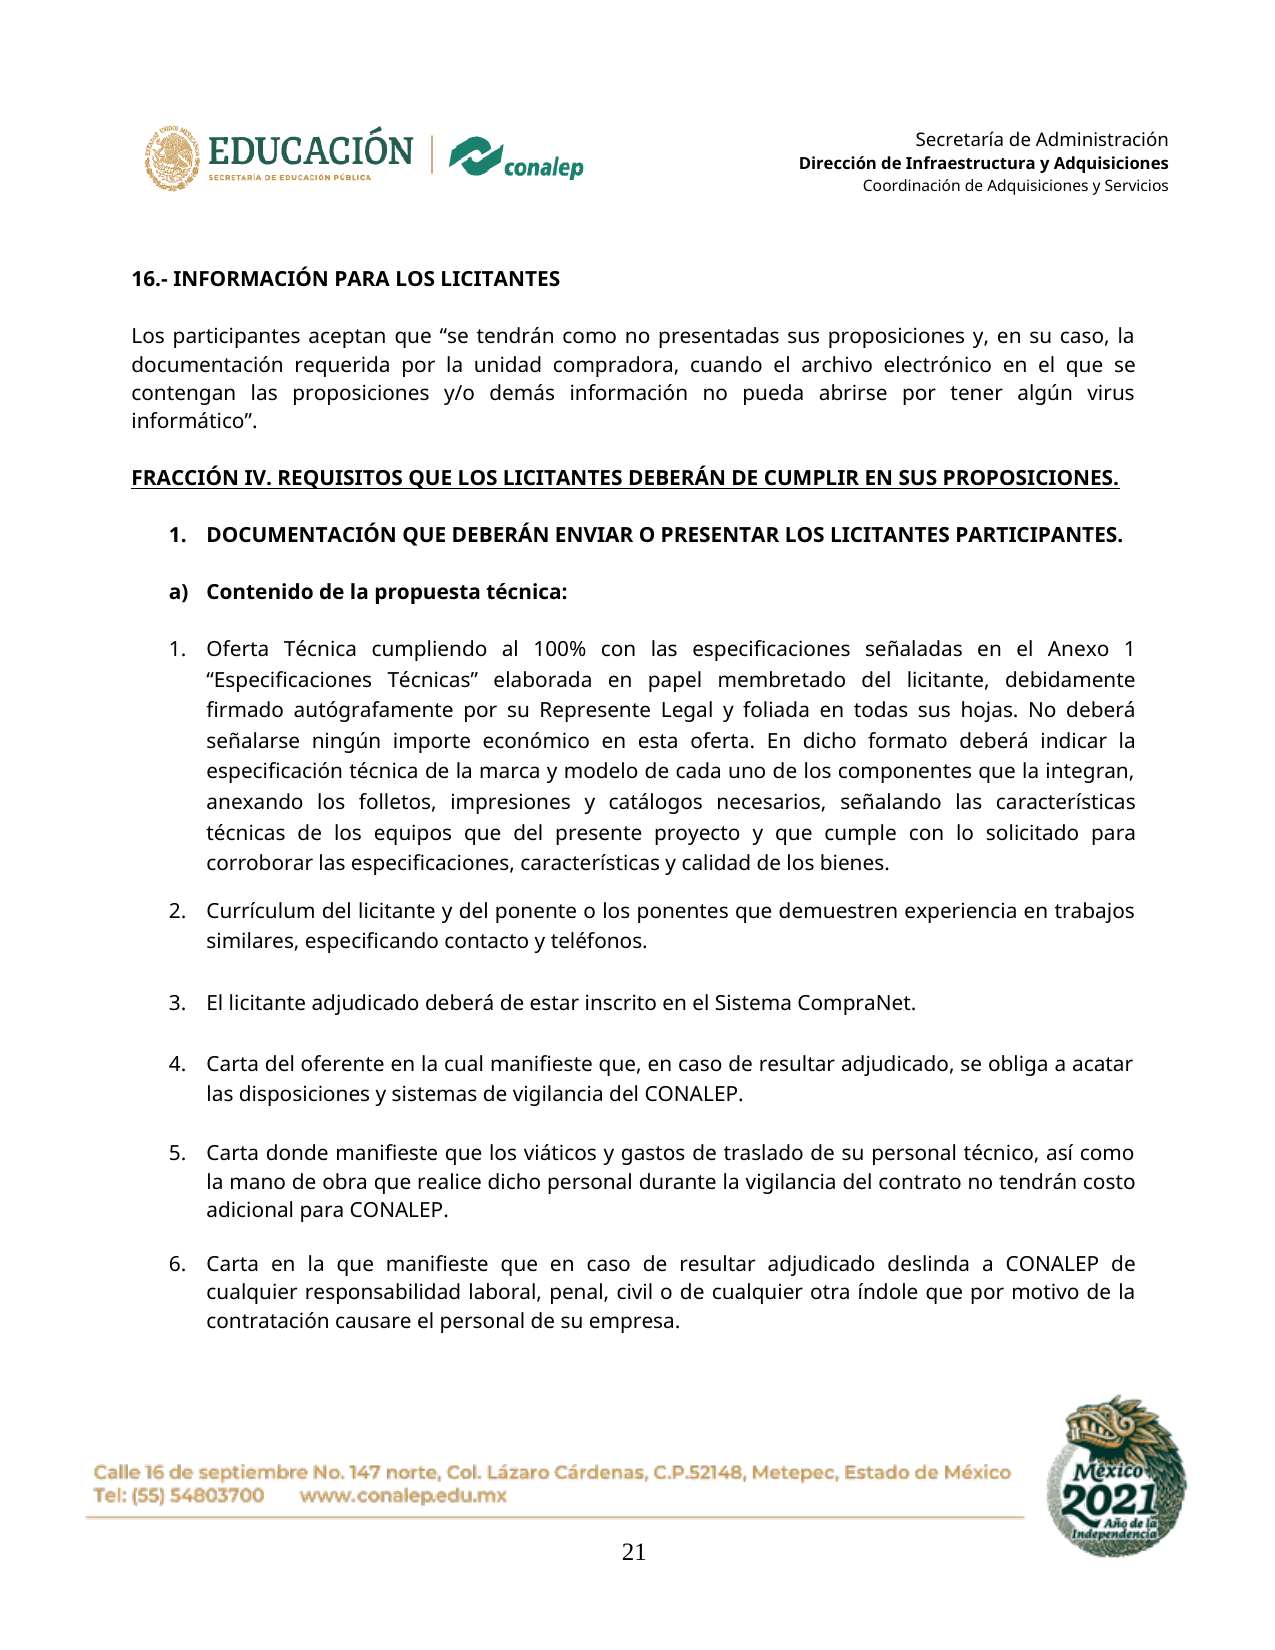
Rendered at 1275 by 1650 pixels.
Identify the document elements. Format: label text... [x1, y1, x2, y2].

list Contenido de la propuesta técnica: [169, 577, 1137, 606]
list DOCUMENTACIÓN QUE DEBERÁN ENVIAR O PRESENTAR LOS LICITANTES PARTICIPANTES. [169, 520, 1137, 549]
picture [109, 110, 613, 209]
text 16.- INFORMACIÓN PARA LOS LICITANTES [131, 264, 1137, 293]
list Carta en la que manifieste que en caso de resultar adjudicado deslinda a CONALEP de cualquier responsabilidad laboral, penal, civil o de cualquier otra índole que por motivo de la contratación causare el personal de su empresa. [169, 1249, 1137, 1334]
text FRACCIÓN IV. REQUISITOS QUE LOS LICITANTES DEBERÁN DE CUMPLIR EN SUS PROPOSICIONES. [131, 463, 1137, 492]
text Los participantes aceptan que “se tendrán como no presentadas sus proposiciones y, en su caso, la documentación requerida por la unidad compradora, cuando el archivo electrónico en el que se contengan las proposiciones y/o demás información no pueda abrirse por tener algún virus informático”. [131, 321, 1137, 435]
picture [20, 1375, 1257, 1592]
list Carta del oferente en la cual manifieste que, en caso de resultar adjudicado, se obliga a acatar las disposiciones y sistemas de vigilancia del CONALEP. [169, 1049, 1135, 1108]
list Carta donde manifieste que los viáticos y gastos de traslado de su personal técnico, así como la mano de obra que realice dicho personal durante la vigilancia del contrato no tendrán costo adicional para CONALEP. [169, 1138, 1137, 1224]
list Currículum del licitante y del ponente o los ponentes que demuestren experiencia en trabajos similares, especificando contacto y teléfonos. [169, 896, 1137, 955]
list Oferta Técnica cumpliendo al 100% con las especificaciones señaladas en el Anexo 1 “Especificaciones Técnicas” elaborada en papel membretado del licitante, debidamente firmado autógrafamente por su Represente Legal y foliada en todas sus hojas. No deberá señalarse ningún importe económico en esta oferta. En dicho formato deberá indicar la especificación técnica de la marca y modelo de cada uno de los componentes que la integran, anexando los folletos, impresiones y catálogos necesarios, señalando las características técnicas de los equipos que del presente proyecto y que cumple con lo solicitado para corroborar las especificaciones, características y calidad de los bienes. [169, 634, 1137, 877]
list El licitante adjudicado deberá de estar inscrito en el Sistema CompraNet. [169, 988, 1135, 1016]
